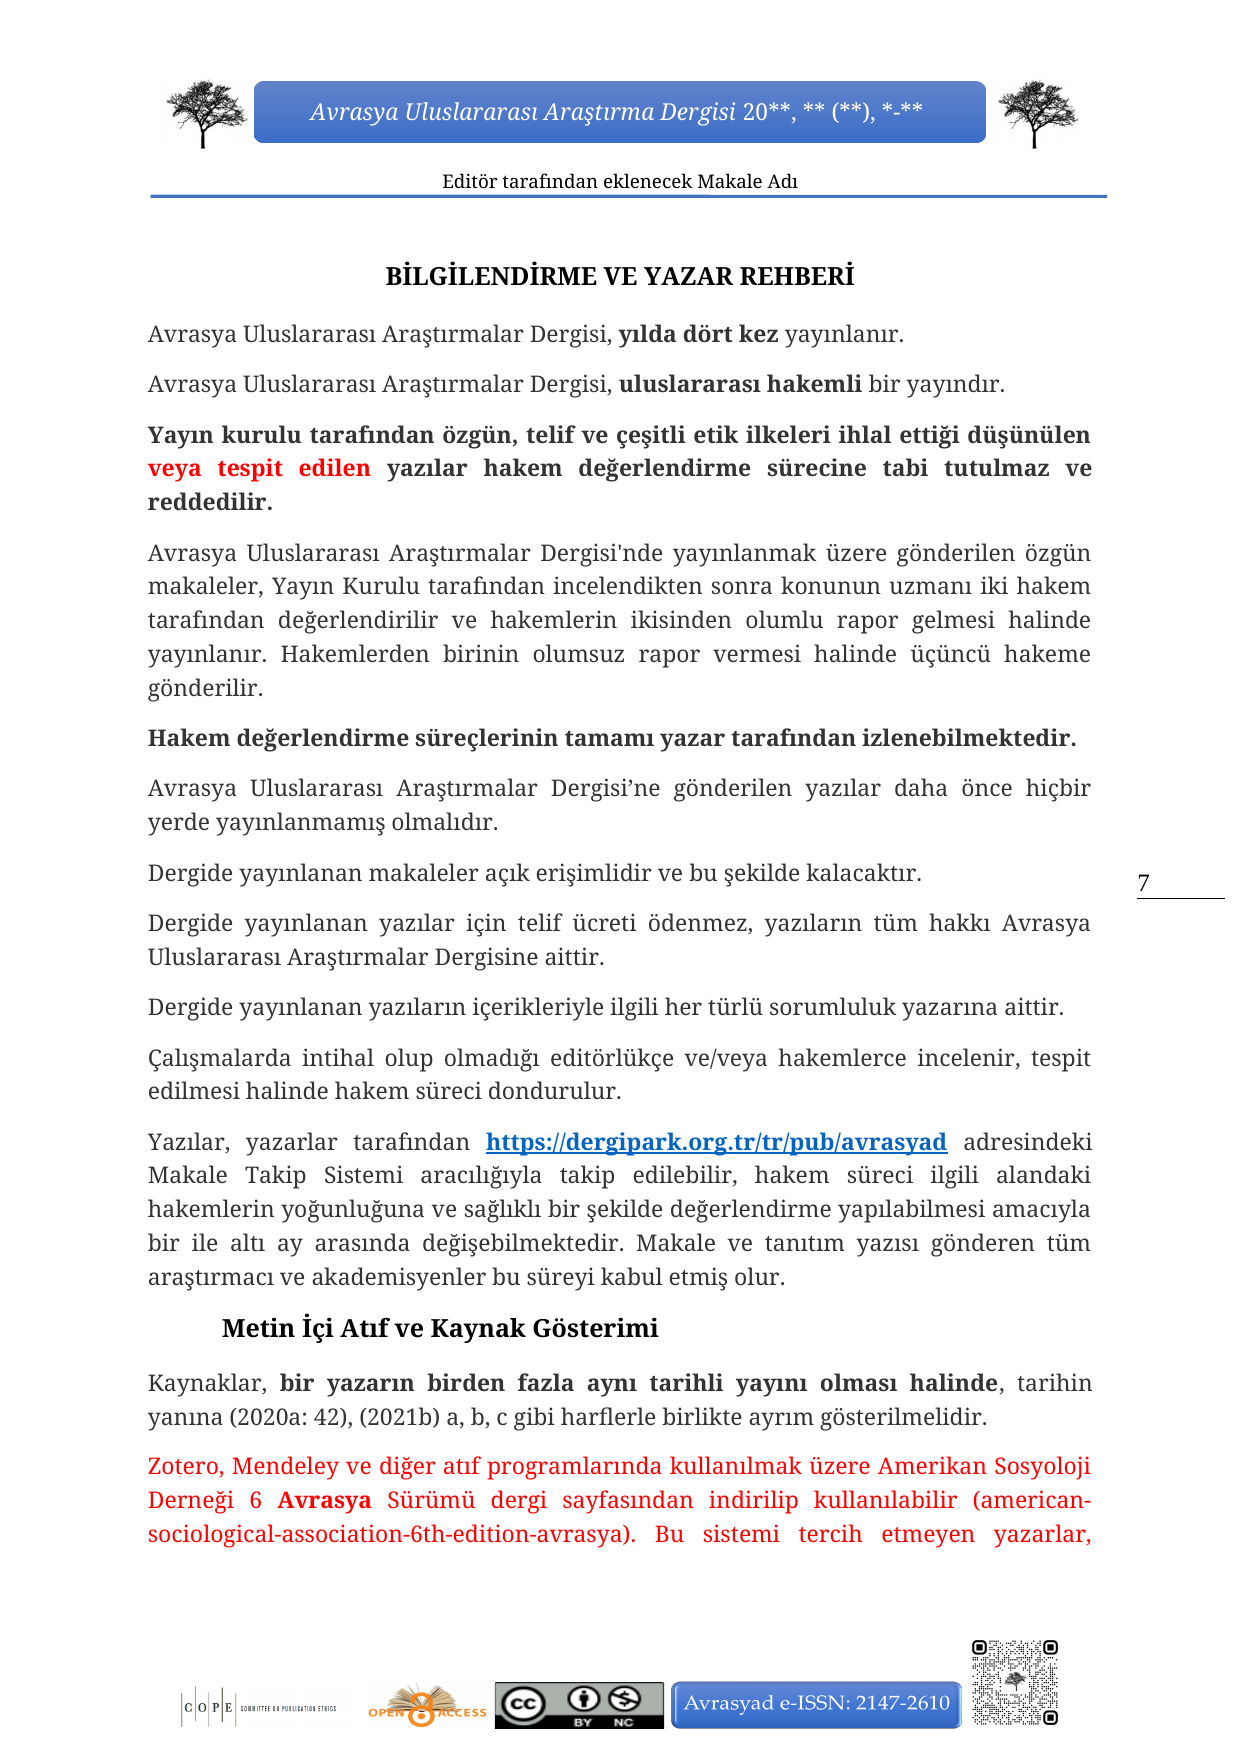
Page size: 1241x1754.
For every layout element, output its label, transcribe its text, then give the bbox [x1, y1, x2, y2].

picture [365, 1680, 489, 1729]
text Hakem değerlendirme süreçlerinin tamamı yazar tarafından izlenebilmektedir. [148, 722, 1092, 753]
text Kaynaklar, bir yazarın birden fazla aynı tarihli yayını olması halinde, tarihin yanına (2020a: 42), (2021b) a, b, c gibi harflerle birlikte ayrım gösterilmelidir. [148, 1367, 1092, 1432]
text BİLGİLENDİRME VE YAZAR REHBERİ [148, 259, 1092, 293]
text Avrasya Uluslararası Araştırmalar Dergisi'nde yayınlanmak üzere gönderilen özgün makaleler, Yayın Kurulu tarafından incelendikten sonra konunun uzmanı iki hakem tarafından değerlendirilir ve hakemlerin ikisinden olumlu rapor gelmesi halinde yayınlanır. Hakemlerden birinin olumsuz rapor vermesi halinde üçüncü hakeme gönderilir. [148, 536, 1092, 703]
text Dergide yayınlanan yazılar için telif ücreti ödenmez, yazıların tüm hakkı Avrasya Uluslararası Araştırmalar Dergisine aittir. [148, 907, 1092, 972]
picture [968, 1636, 1062, 1729]
text Yazılar, yazarlar tarafından https://dergipark.org.tr/tr/pub/avrasyad adresindeki Makale Takip Sistemi aracılığıyla takip edilebilir, hakem süreci ilgili alandaki hakemlerin yoğunluğuna ve sağlıklı bir şekilde değerlendirme yapılabilmesi amacıyla bir ile altı ay arasında değişebilmektedir. Makale ve tanıtım yazısı gönderen tüm araştırmacı ve akademisyenler bu süreyi kabul etmiş olur. [148, 1126, 1092, 1292]
text Dergide yayınlanan yazıların içerikleriyle ilgili her türlü sorumluluk yazarına aittir. [148, 991, 1092, 1022]
text Çalışmalarda intihal olup olmadığı editörlükçe ve/veya hakemlerce incelenir, tespit edilmesi halinde hakem süreci dondurulur. [148, 1041, 1092, 1106]
picture [670, 1681, 963, 1729]
text Avrasya Uluslararası Araştırmalar Dergisi’ne gönderilen yazılar daha önce hiçbir yerde yayınlanmamış olmalıdır. [148, 772, 1092, 837]
picture [161, 76, 249, 149]
picture [494, 1682, 665, 1729]
text Avrasya Uluslararası Araştırmalar Dergisi, uluslararası hakemli bir yayındır. [148, 368, 1092, 399]
text Yayın kurulu tarafından özgün, telif ve çeşitli etik ilkeleri ihlal ettiği düşünülen veya tespit edilen yazılar hakem değerlendirme sürecine tabi tutulmaz ve reddedilir. [148, 418, 1092, 517]
text Avrasya Uluslararası Araştırmalar Dergisi, yılda dört kez yayınlanır. [148, 318, 1092, 349]
text Metin İçi Atıf ve Kaynak Gösterimi [148, 1311, 1092, 1345]
picture [992, 76, 1080, 149]
picture [179, 1681, 360, 1729]
text Dergide yayınlanan makaleler açık erişimlidir ve bu şekilde kalacaktır. [148, 856, 1092, 888]
